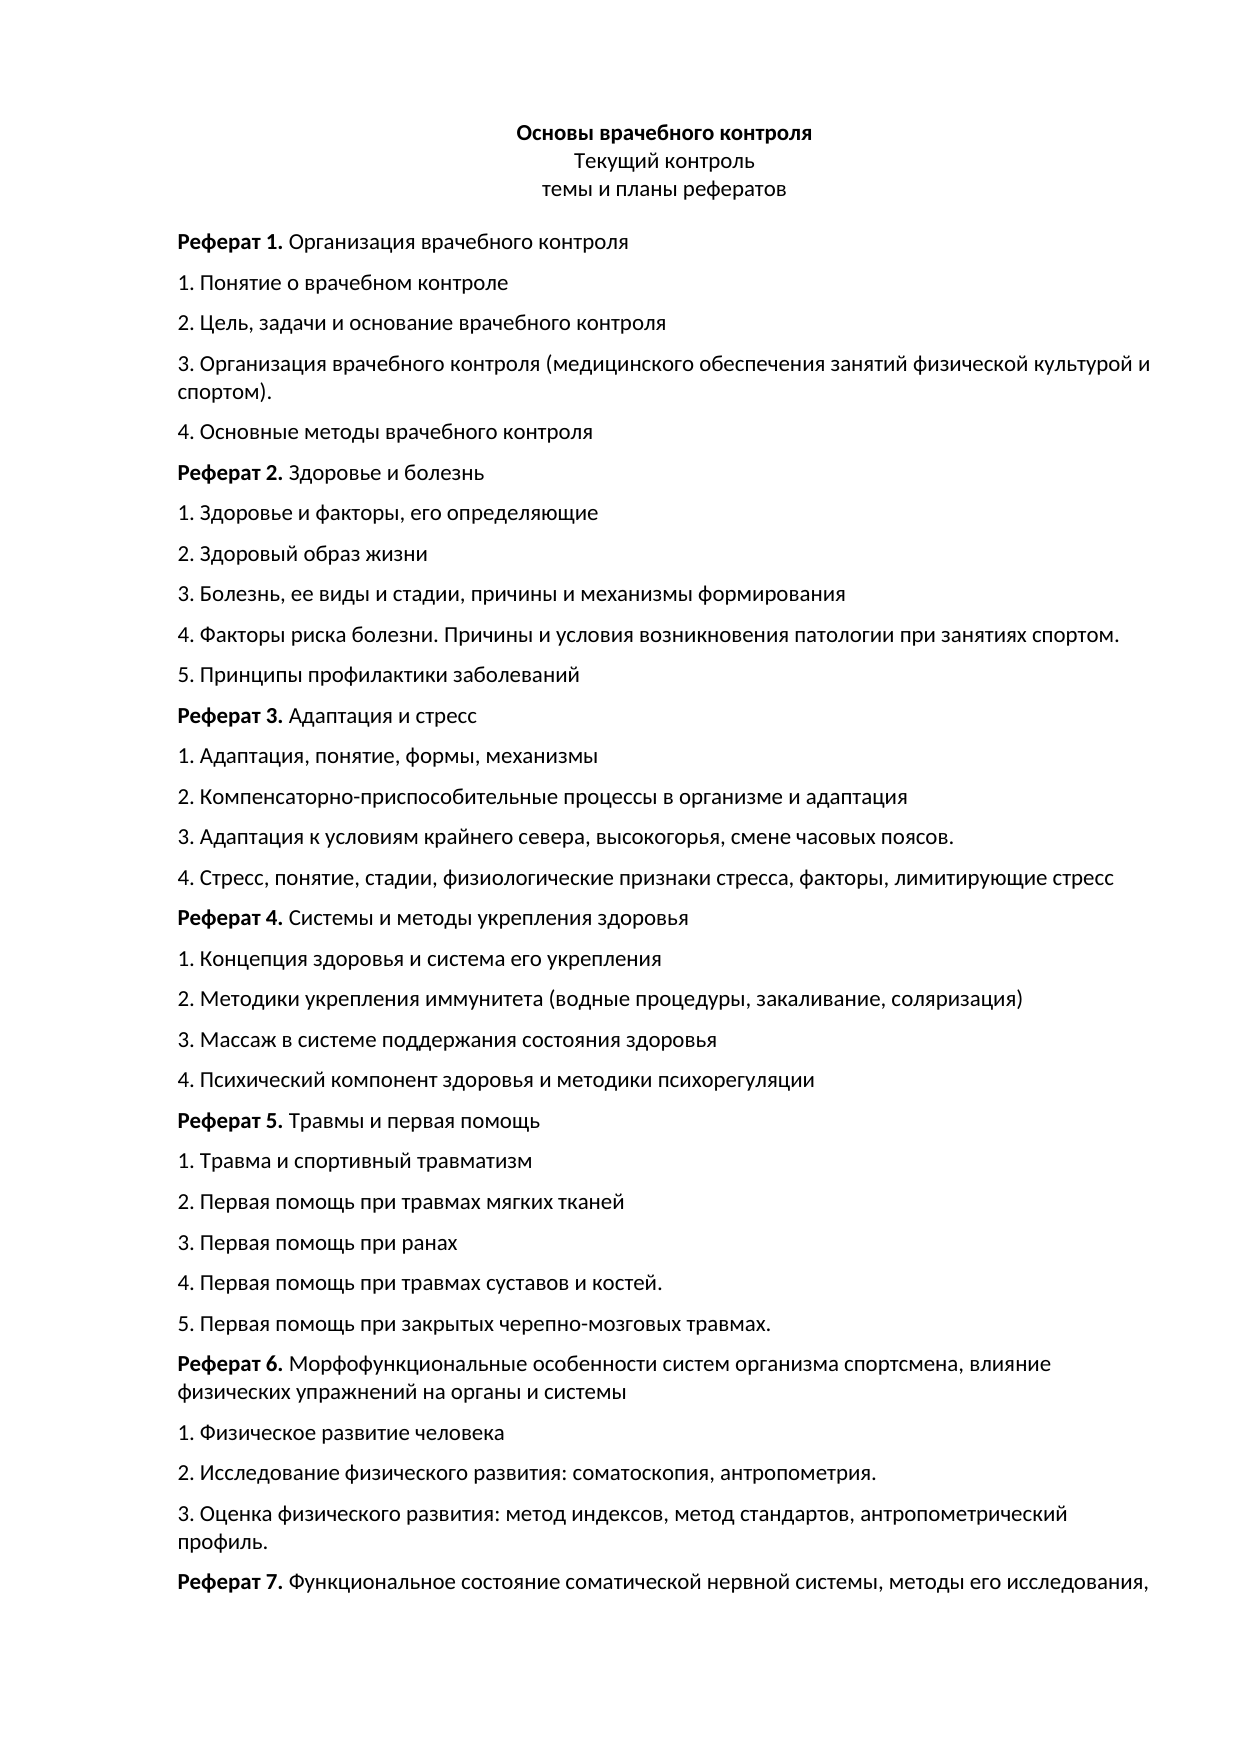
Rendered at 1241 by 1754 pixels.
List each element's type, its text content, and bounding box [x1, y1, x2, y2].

text темы и планы рефератов [177, 174, 1152, 202]
text 3. Организация врачебного контроля (медицинского обеспечения занятий физической культурой и спортом). [177, 349, 1152, 405]
text 3. Первая помощь при ранах [177, 1228, 1152, 1256]
text 3. Болезнь, ее виды и стадии, причины и механизмы формирования [177, 579, 1152, 607]
text 3. Массаж в системе поддержания состояния здоровья [177, 1025, 1152, 1053]
text 4. Психический компонент здоровья и методики психорегуляции [177, 1066, 1152, 1094]
text 1. Адаптация, понятие, формы, механизмы [177, 741, 1152, 769]
text Текущий контроль [177, 146, 1152, 174]
text Реферат 7. Функциональное состояние соматической нервной системы, методы его исследования, [177, 1567, 1152, 1595]
text 1. Здоровье и факторы, его определяющие [177, 498, 1152, 526]
text 4. Основные методы врачебного контроля [177, 417, 1152, 445]
text Основы врачебного контроля [177, 118, 1152, 146]
text 4. Первая помощь при травмах суставов и костей. [177, 1268, 1152, 1296]
text 1. Физическое развитие человека [177, 1418, 1152, 1446]
text 1. Травма и спортивный травматизм [177, 1147, 1152, 1175]
text Реферат 3. Адаптация и стресс [177, 701, 1152, 729]
text Реферат 6. Морфофункциональные особенности систем организма спортсмена, влияние физических упражнений на органы и системы [177, 1349, 1152, 1405]
text 2. Методики укрепления иммунитета (водные процедуры, закаливание, соляризация) [177, 984, 1152, 1013]
text 2. Первая помощь при травмах мягких тканей [177, 1187, 1152, 1215]
text Реферат 5. Травмы и первая помощь [177, 1106, 1152, 1134]
text 2. Исследование физического развития: соматоскопия, антропометрия. [177, 1458, 1152, 1486]
text 2. Компенсаторно-приспособительные процессы в организме и адаптация [177, 782, 1152, 810]
text Реферат 4. Системы и методы укрепления здоровья [177, 903, 1152, 932]
text 4. Факторы риска болезни. Причины и условия возникновения патологии при занятиях спортом. [177, 620, 1152, 648]
text 2. Здоровый образ жизни [177, 539, 1152, 567]
text 4. Стресс, понятие, стадии, физиологические признаки стресса, факторы, лимитирующие стресс [177, 863, 1152, 891]
text Реферат 2. Здоровье и болезнь [177, 458, 1152, 486]
text 3. Оценка физического развития: метод индексов, метод стандартов, антропометрический профиль. [177, 1499, 1152, 1555]
text 2. Цель, задачи и основание врачебного контроля [177, 308, 1152, 336]
text 1. Концепция здоровья и система его укрепления [177, 944, 1152, 972]
text 3. Адаптация к условиям крайнего севера, высокогорья, смене часовых поясов. [177, 822, 1152, 851]
text 5. Принципы профилактики заболеваний [177, 660, 1152, 688]
text Реферат 1. Организация врачебного контроля [177, 227, 1152, 255]
text 5. Первая помощь при закрытых черепно-мозговых травмах. [177, 1309, 1152, 1337]
text 1. Понятие о врачебном контроле [177, 268, 1152, 296]
